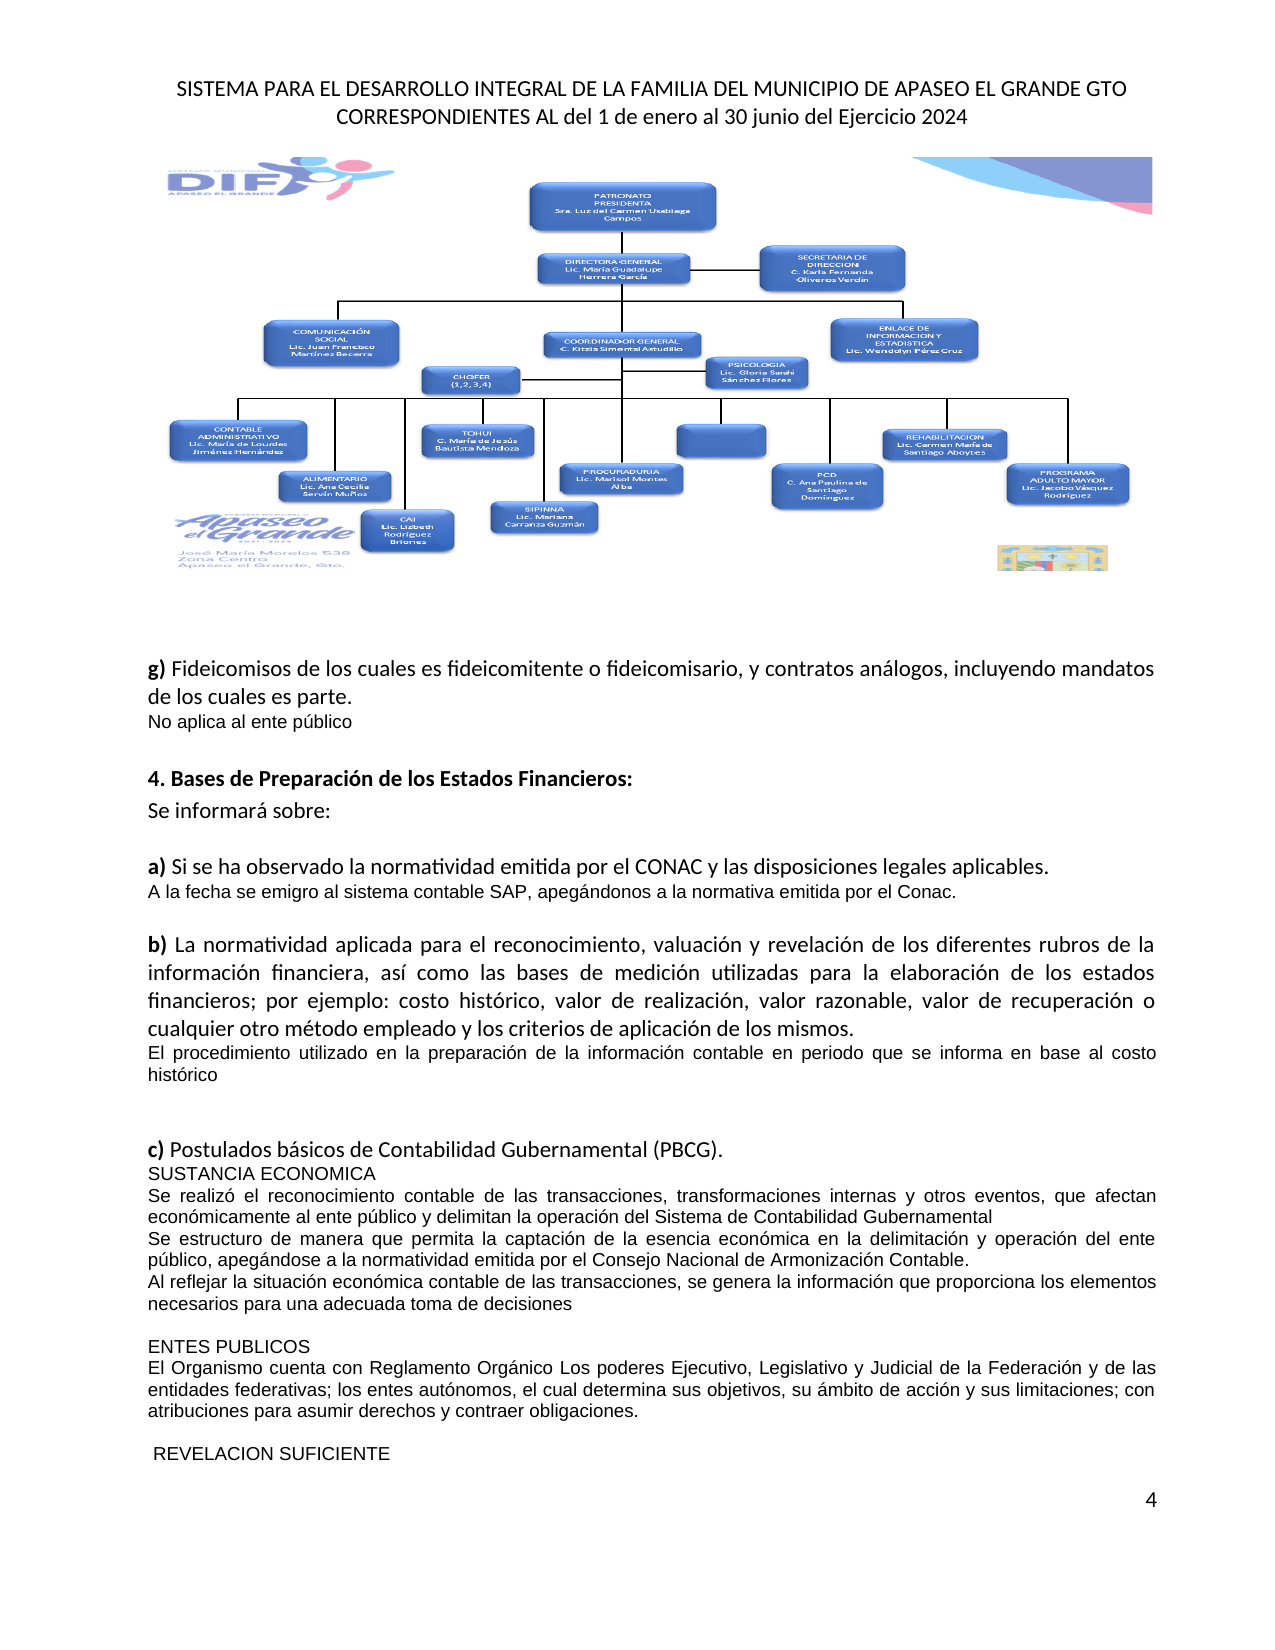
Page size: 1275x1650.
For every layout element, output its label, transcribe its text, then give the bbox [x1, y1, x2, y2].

text No aplica al ente público [148, 711, 1157, 732]
text Se estructuro de manera que permita la captación de la esencia económica en la delimitación y operación del ente público, apegándose a la normatividad emitida por el Consejo Nacional de Armonización Contable. [148, 1228, 1157, 1271]
text b) La normatividad aplicada para el reconocimiento, valuación y revelación de los diferentes rubros de la información financiera, así como las bases de medición utilizadas para la elaboración de los estados financieros; por ejemplo: costo histórico, valor de realización, valor razonable, valor de recuperación o cualquier otro método empleado y los criterios de aplicación de los mismos. [148, 930, 1157, 1042]
picture [147, 157, 1153, 571]
text A la fecha se emigro al sistema contable SAP, apegándonos a la normativa emitida por el Conac. [148, 881, 1157, 902]
text El procedimiento utilizado en la preparación de la información contable en periodo que se informa en base al costo histórico [148, 1042, 1157, 1085]
text SUSTANCIA ECONOMICA [148, 1163, 1157, 1184]
text ENTES PUBLICOS [148, 1335, 1157, 1357]
text c) Postulados básicos de Contabilidad Gubernamental (PBCG). [148, 1135, 1157, 1163]
text REVELACION SUFICIENTE [148, 1443, 1157, 1465]
text Al reflejar la situación económica contable de las transacciones, se genera la información que proporciona los elementos necesarios para una adecuada toma de decisiones [148, 1271, 1157, 1314]
text Se informará sobre: [148, 796, 1157, 824]
subtitle 4. Bases de Preparación de los Estados Financieros: [148, 764, 1157, 792]
text El Organismo cuenta con Reglamento Orgánico Los poderes Ejecutivo, Legislativo y Judicial de la Federación y de las entidades federativas; los entes autónomos, el cual determina sus objetivos, su ámbito de acción y sus limitaciones; con atribuciones para asumir derechos y contraer obligaciones. [148, 1357, 1157, 1422]
text Se realizó el reconocimiento contable de las transacciones, transformaciones internas y otros eventos, que afectan económicamente al ente público y delimitan la operación del Sistema de Contabilidad Gubernamental [148, 1184, 1157, 1228]
text g) Fideicomisos de los cuales es fideicomitente o fideicomisario, y contratos análogos, incluyendo mandatos de los cuales es parte. [148, 654, 1157, 711]
text a) Si se ha observado la normatividad emitida por el CONAC y las disposiciones legales aplicables. [148, 852, 1157, 881]
